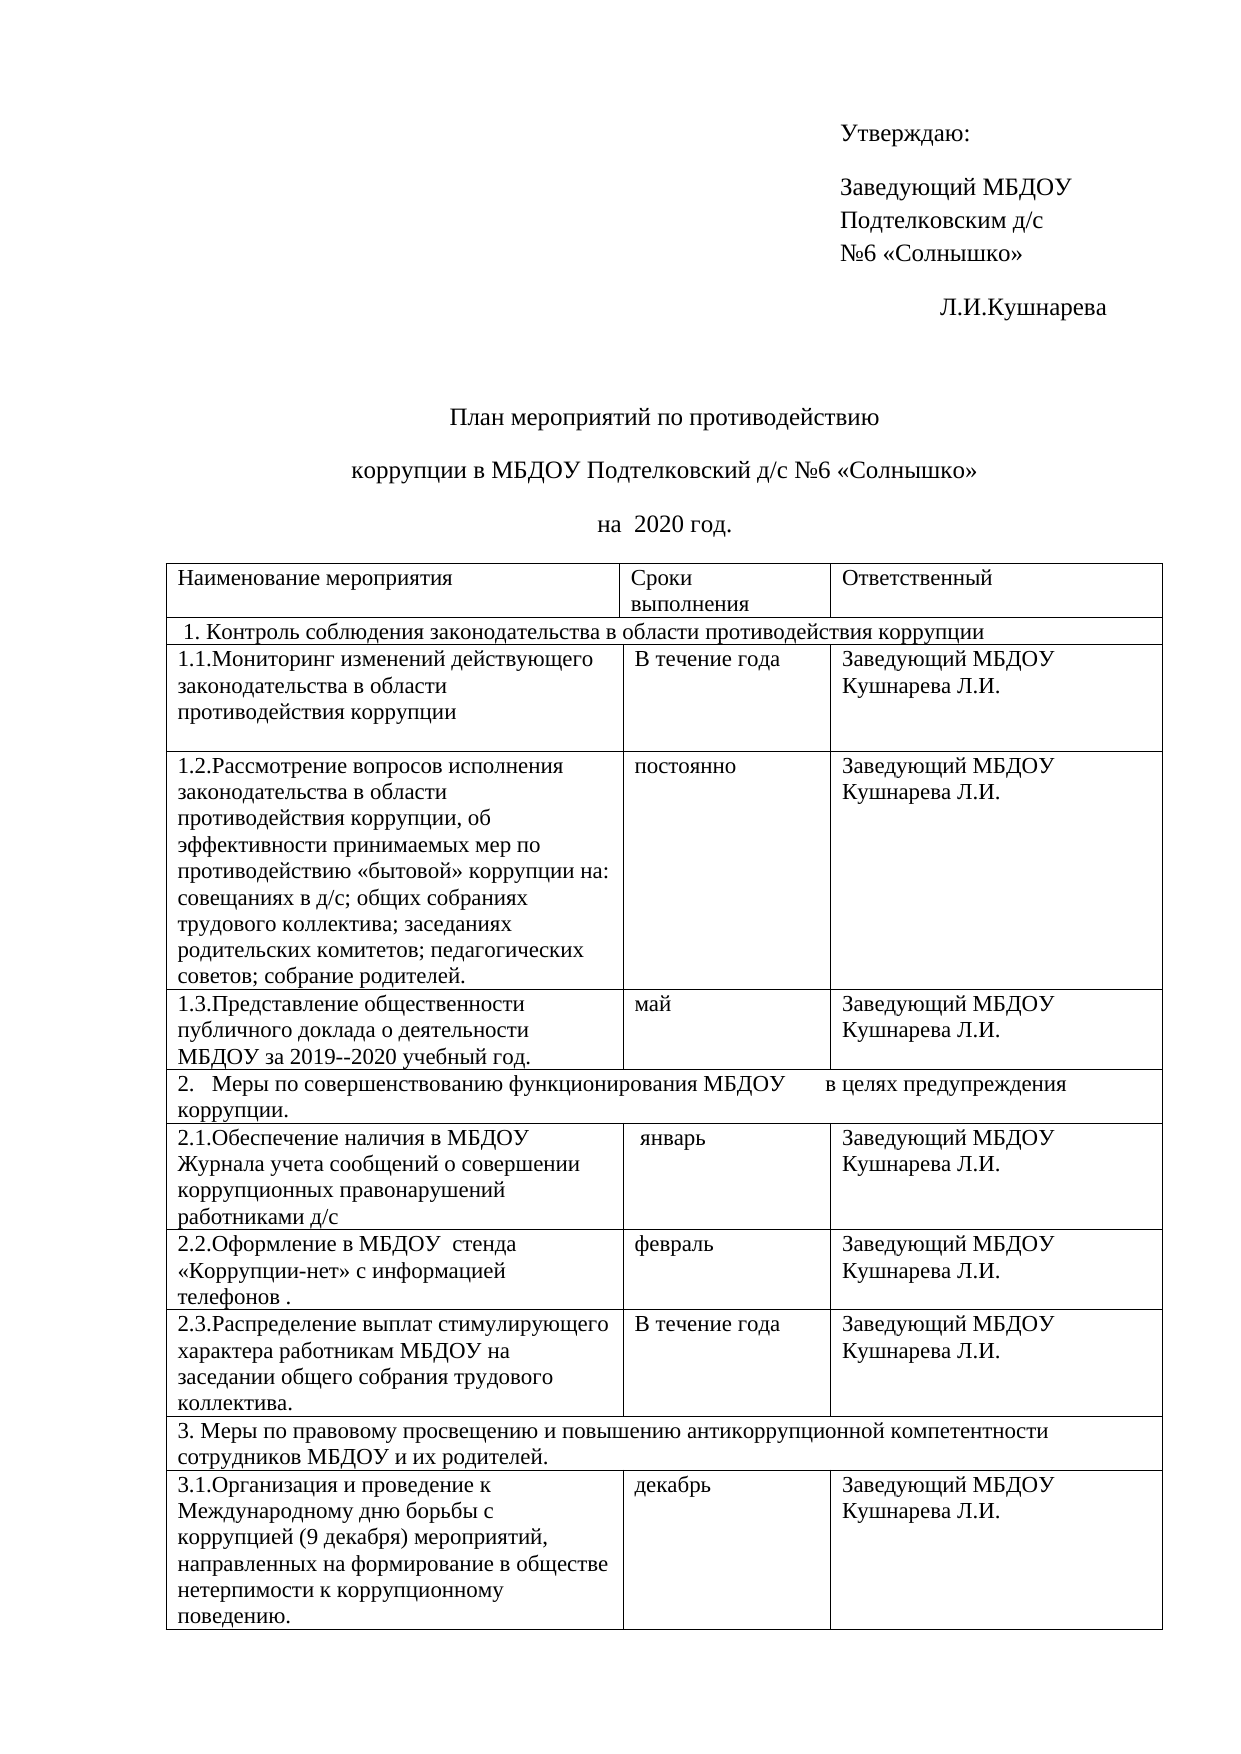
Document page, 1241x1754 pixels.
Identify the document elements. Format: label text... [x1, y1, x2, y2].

table_cell 3. Меры по правовому просвещению и повышению антикоррупционной компетентности сотрудников МБДОУ и их родителей. [167, 1417, 1162, 1469]
text Утверждаю: [177, 118, 1152, 147]
table_cell Заведующий МБДОУ Кушнарева Л.И. [831, 752, 1162, 989]
table_cell В течение года [624, 1310, 830, 1416]
table_cell постоянно [624, 752, 830, 989]
table_header Ответственный [831, 564, 1162, 617]
table_cell Заведующий МБДОУ Кушнарева Л.И. [831, 990, 1162, 1069]
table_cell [831, 1471, 1162, 1629]
table_cell Заведующий МБДОУ Кушнарева Л.И. [831, 1124, 1162, 1229]
table_cell Заведующий МБДОУ Кушнарева Л.И. [831, 1310, 1162, 1416]
table_cell декабрь [624, 1471, 830, 1629]
table_cell май [624, 990, 830, 1069]
table_cell В течение года [624, 645, 830, 751]
table_cell 3.1.Организация и проведение к Международному дню борьбы с коррупцией (9 декабря) мероприятий, направленных на формирование в обществе нетерпимости к коррупционному поведению. [167, 1471, 623, 1629]
table_cell 1. Контроль соблюдения законодательства в области противодействия коррупции [167, 618, 1162, 644]
table_cell 1.2.Рассмотрение вопросов исполнения законодательства в области противодействия коррупции, об эффективности принимаемых мер по противодействию «бытовой» коррупции на: совещаниях в д/с; общих собраниях трудового коллектива; заседаниях родительских комитетов; педагогических советов; собрание родителей. [167, 752, 623, 989]
table_cell 2.3.Распределение выплат стимулирующего характера работникам МБДОУ на заседании общего собрания трудового коллектива. [167, 1310, 623, 1416]
table_cell 1.3.Представление общественности публичного доклада о деятельности МБДОУ за 2019--2020 учебный год. [167, 990, 623, 1069]
text План мероприятий по противодействию [177, 402, 1152, 430]
table_cell 2.2.Оформление в МБДОУ стенда «Коррупции-нет» с информацией телефонов . [167, 1230, 623, 1309]
table_cell 2. Меры по совершенствованию функционирования МБДОУ в целях предупреждения коррупции. [167, 1070, 1162, 1123]
table_header Сроки выполнения [620, 564, 830, 617]
table_cell январь [624, 1124, 830, 1229]
table_header Наименование мероприятия [167, 564, 619, 617]
text коррупции в МБДОУ Подтелковский д/с №6 «Солнышко» [177, 455, 1152, 484]
text Л.И.Кушнарева [840, 292, 1152, 321]
table_cell 2.1.Обеспечение наличия в МБДОУ Журнала учета сообщений о совершении коррупционных правонарушений работниками д/с [167, 1124, 623, 1229]
text Заведующий МБДОУ Подтелковским д/с №6 «Солнышко» [840, 172, 1152, 267]
table_cell февраль [624, 1230, 830, 1309]
table_cell Заведующий МБДОУ Кушнарева Л.И. [831, 645, 1162, 751]
text на 2020 год. [177, 509, 1152, 538]
table_cell 1.1.Мониторинг изменений действующего законодательства в области противодействия коррупции [167, 645, 623, 751]
table_cell Заведующий МБДОУ Кушнарева Л.И. [831, 1230, 1162, 1309]
